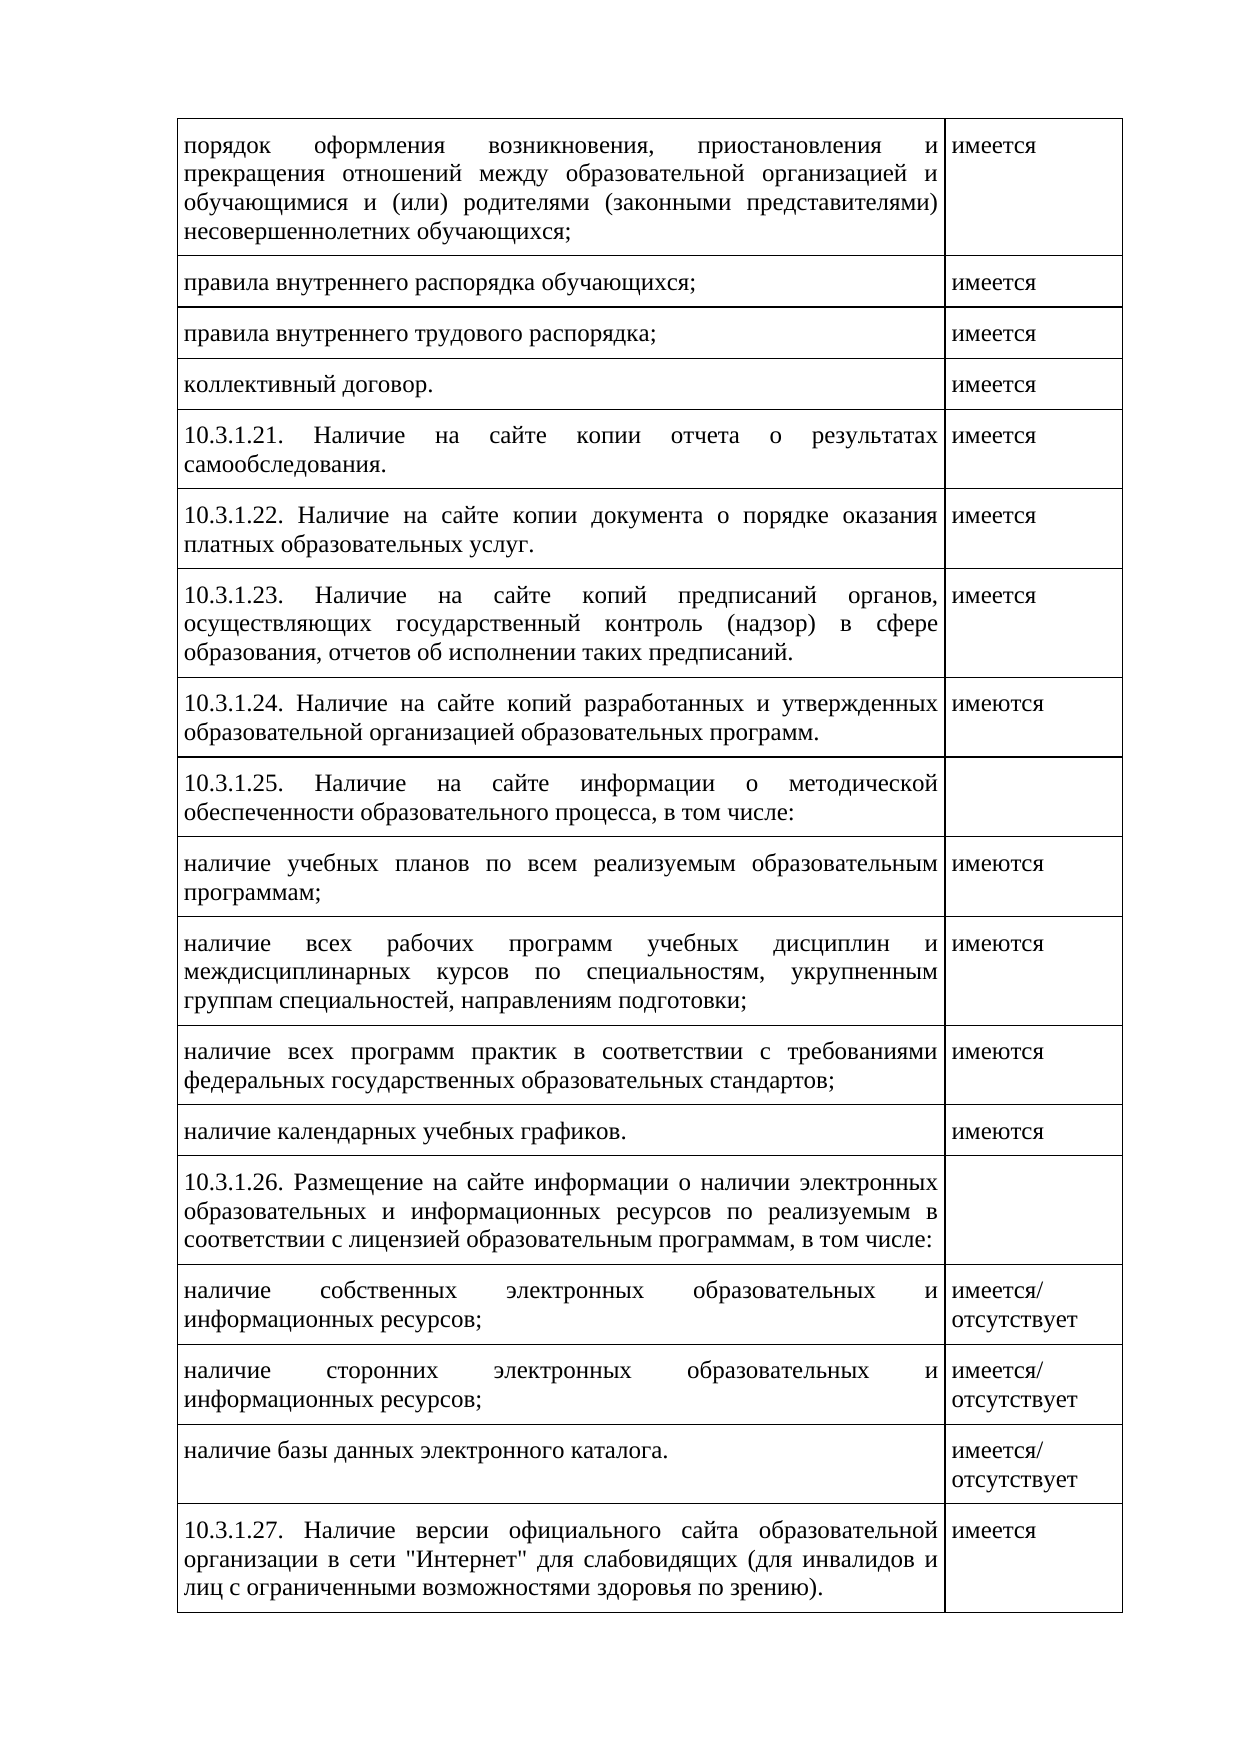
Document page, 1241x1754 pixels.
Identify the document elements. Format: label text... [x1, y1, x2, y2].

table_cell наличие сторонних электронных образовательных и информационных ресурсов; [178, 1345, 944, 1423]
table_cell имеется/отсутствует [946, 1345, 1122, 1423]
table_cell имеются [946, 1105, 1122, 1155]
table_cell 10.3.1.23. Наличие на сайте копий предписаний органов, осуществляющих государственный контроль (надзор) в сфере образования, отчетов об исполнении таких предписаний. [178, 569, 944, 677]
table_cell имеется [946, 569, 1122, 677]
table_cell порядок оформления возникновения, приостановления и прекращения отношений между образовательной организацией и обучающимися и (или) родителями (законными представителями) несовершеннолетних обучающихся; [178, 119, 944, 255]
table_cell наличие собственных электронных образовательных и информационных ресурсов; [178, 1265, 944, 1344]
table_cell наличие календарных учебных графиков. [178, 1105, 944, 1155]
table_cell имеются [946, 917, 1122, 1024]
table_cell правила внутреннего трудового распорядка; [178, 308, 944, 357]
table_cell имеется [946, 1504, 1122, 1612]
table_cell наличие учебных планов по всем реализуемым образовательным программам; [178, 837, 944, 916]
table_cell 10.3.1.25. Наличие на сайте информации о методической обеспеченности образовательного процесса, в том числе: [178, 758, 944, 836]
table_cell имеются [946, 678, 1122, 756]
table_cell 10.3.1.27. Наличие версии официального сайта образовательной организации в сети "Интернет" для слабовидящих (для инвалидов и лиц с ограниченными возможностями здоровья по зрению). [178, 1504, 944, 1612]
table_cell 10.3.1.24. Наличие на сайте копий разработанных и утвержденных образовательной организацией образовательных программ. [178, 678, 944, 756]
table_cell правила внутреннего распорядка обучающихся; [178, 256, 944, 306]
table_cell наличие всех рабочих программ учебных дисциплин и междисциплинарных курсов по специальностям, укрупненным группам специальностей, направлениям подготовки; [178, 917, 944, 1024]
table_cell коллективный договор. [178, 359, 944, 408]
table_cell имеются [946, 837, 1122, 916]
table_cell имеются [946, 1026, 1122, 1104]
table_cell имеется/отсутствует [946, 1265, 1122, 1344]
table_cell [946, 1156, 1122, 1264]
table_cell имеется [946, 489, 1122, 568]
table_cell имеется [946, 256, 1122, 306]
table_cell имеется [946, 308, 1122, 357]
table_cell 10.3.1.22. Наличие на сайте копии документа о порядке оказания платных образовательных услуг. [178, 489, 944, 568]
table_cell 10.3.1.21. Наличие на сайте копии отчета о результатах самообследования. [178, 410, 944, 488]
table_cell имеется/отсутствует [946, 1425, 1122, 1503]
table_cell наличие базы данных электронного каталога. [178, 1425, 944, 1503]
table_cell [946, 758, 1122, 836]
table_cell имеется [946, 359, 1122, 408]
table_cell имеется [946, 119, 1122, 255]
table_cell 10.3.1.26. Размещение на сайте информации о наличии электронных образовательных и информационных ресурсов по реализуемым в соответствии с лицензией образовательным программам, в том числе: [178, 1156, 944, 1264]
table_cell имеется [946, 410, 1122, 488]
table_cell наличие всех программ практик в соответствии с требованиями федеральных государственных образовательных стандартов; [178, 1026, 944, 1104]
